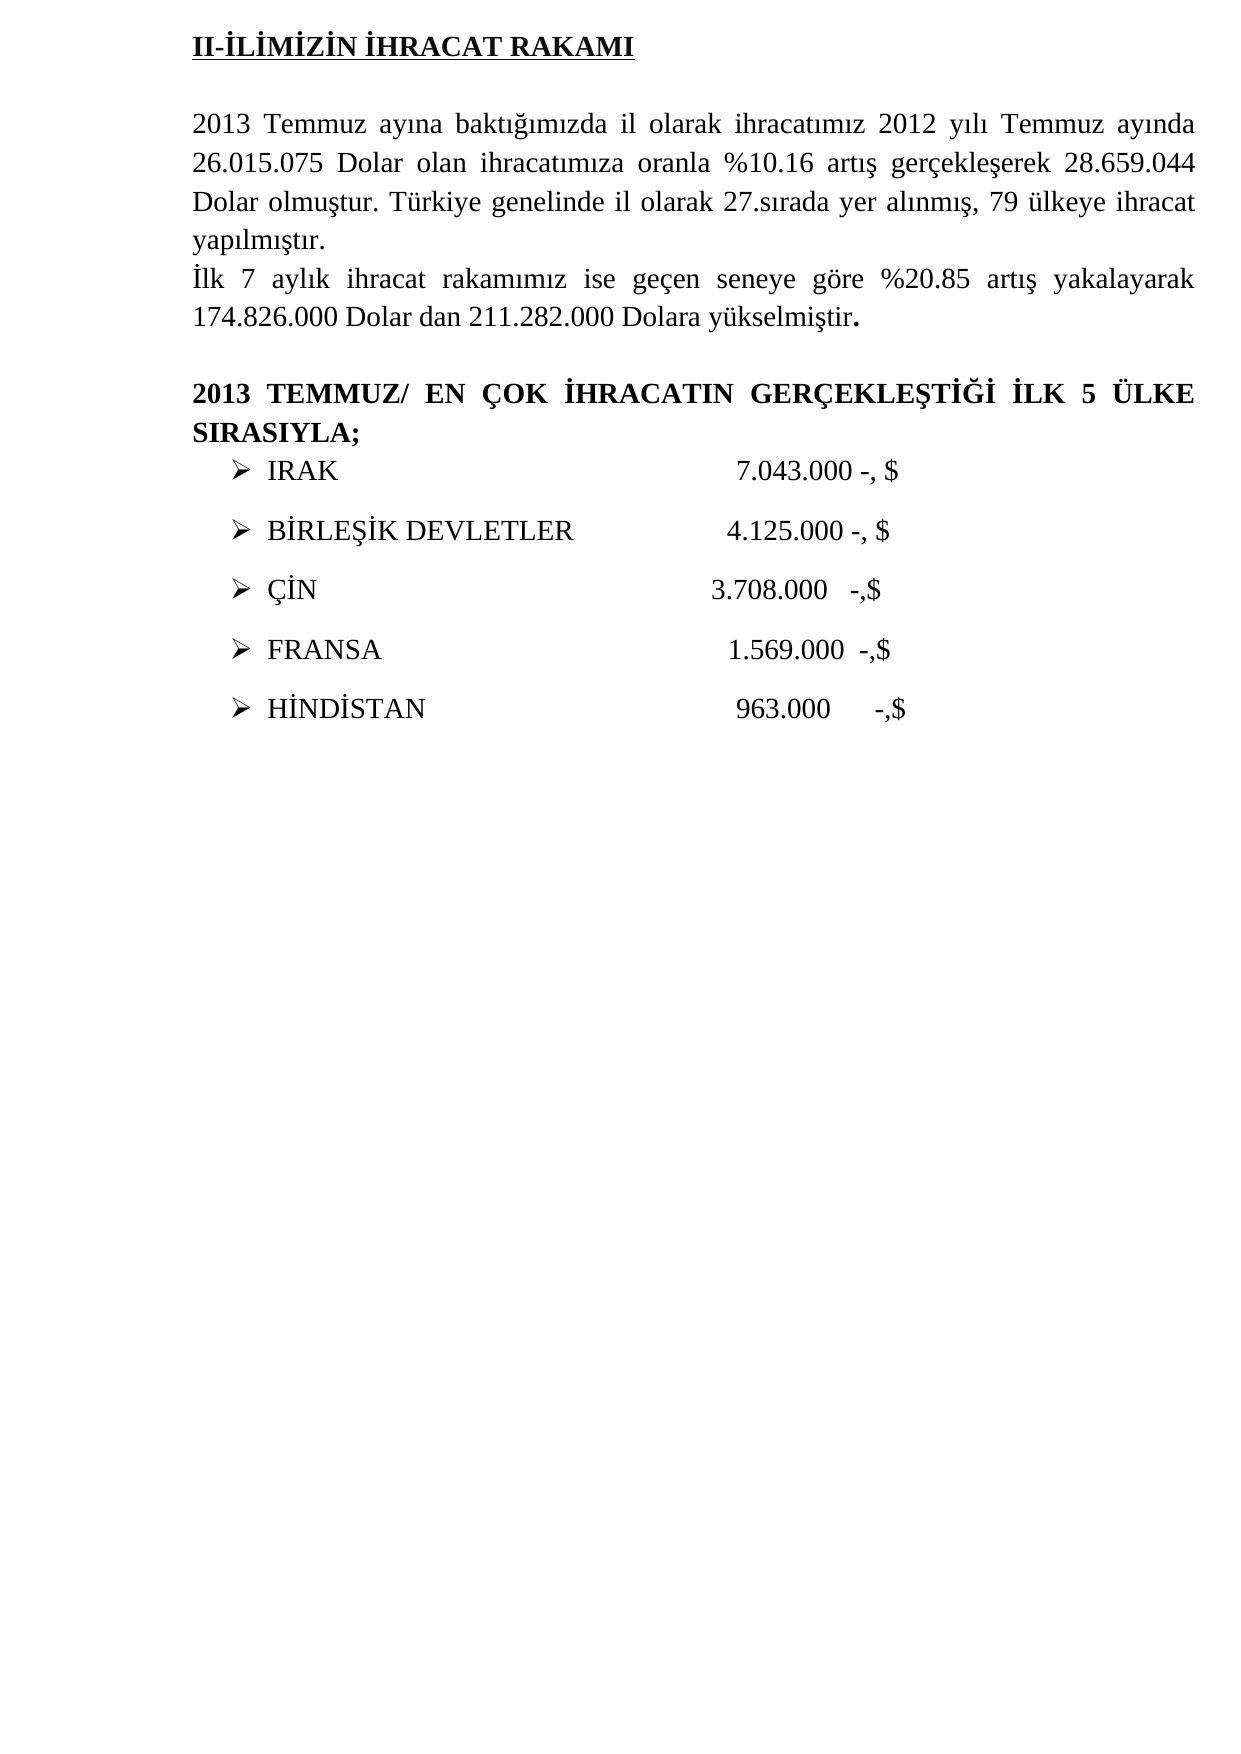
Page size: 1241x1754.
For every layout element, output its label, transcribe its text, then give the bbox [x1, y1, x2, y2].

list HİNDİSTAN 963.000 -,$ [229, 691, 1196, 725]
list BİRLEŞİK DEVLETLER 4.125.000 -, $ [229, 513, 1196, 547]
list FRANSA 1.569.000 -,$ [229, 632, 1196, 666]
list ÇİN 3.708.000 -,$ [229, 572, 1196, 606]
list IRAK 7.043.000 -, $ [229, 453, 1196, 487]
text 2013 TEMMUZ/ EN ÇOK İHRACATIN GERÇEKLEŞTİĞİ İLK 5 ÜLKE SIRASIYLA; [192, 376, 1196, 448]
text İlk 7 aylık ihracat rakamımız ise geçen seneye göre %20.85 artış yakalayarak 174.826.000 Dolar dan 211.282.000 Dolara yükselmiştir. [192, 261, 1196, 333]
text II-İLİMİZİN İHRACAT RAKAMI [192, 29, 1196, 63]
text 2013 Temmuz ayına baktığımızda il olarak ihracatımız 2012 yılı Temmuz ayında 26.015.075 Dolar olan ihracatımıza oranla %10.16 artış gerçekleşerek 28.659.044 Dolar olmuştur. Türkiye genelinde il olarak 27.sırada yer alınmış, 79 ülkeye ihracat yapılmıştır. [192, 107, 1196, 256]
